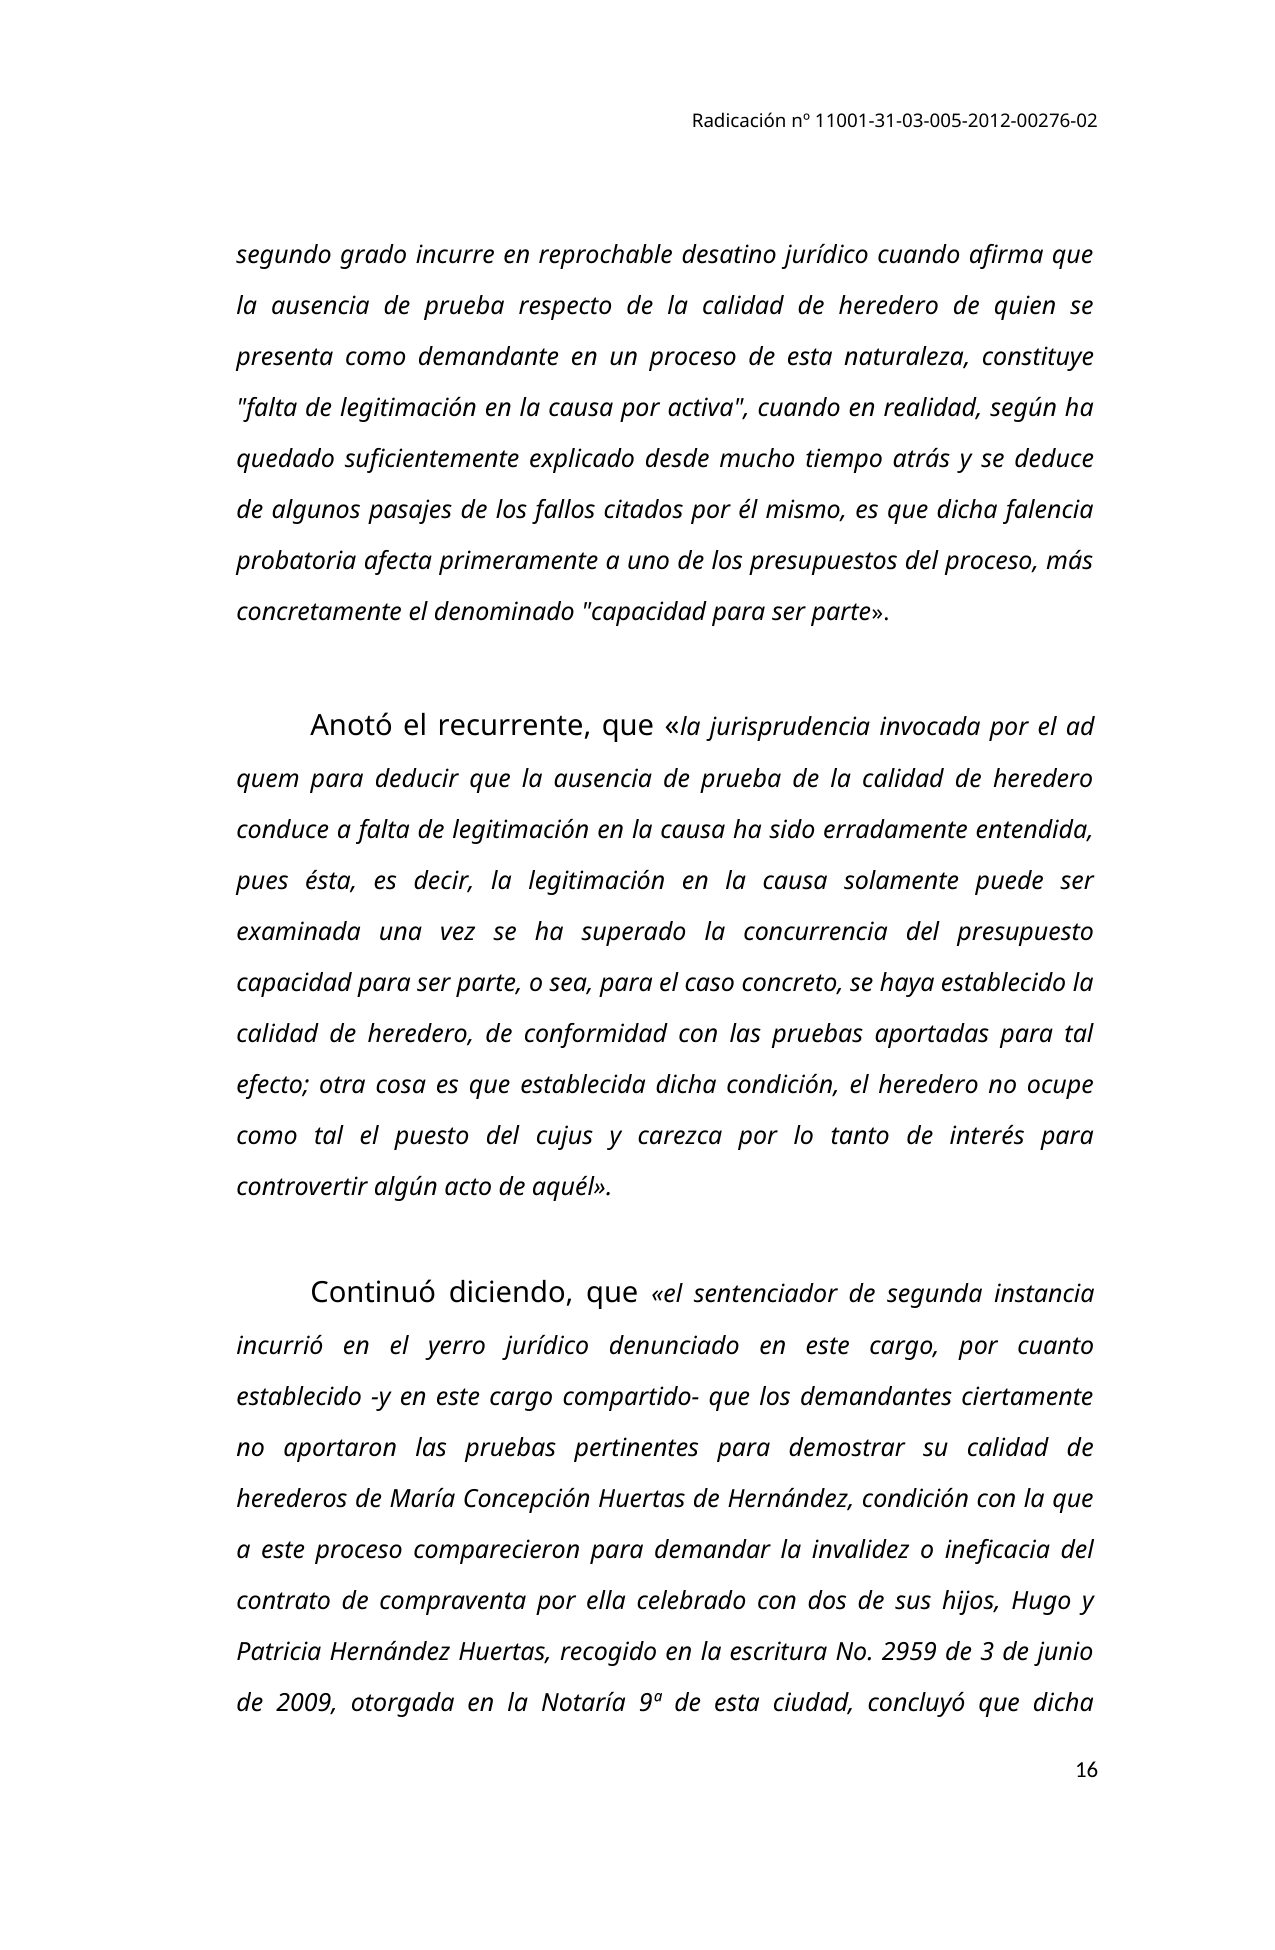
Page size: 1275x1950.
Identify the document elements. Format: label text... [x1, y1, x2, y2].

text Anotó el recurrente, que «la jurisprudencia invocada por el ad quem para deducir que la ausencia de prueba de la calidad de heredero conduce a falta de legitimación en la causa ha sido erradamente entendida, pues ésta, es decir, la legitimación en la causa solamente puede ser examinada una vez se ha superado la concurrencia del presupuesto capacidad para ser parte, o sea, para el caso concreto, se haya establecido la calidad de heredero, de conformidad con las pruebas aportadas para tal efecto; otra cosa es que establecida dicha condición, el heredero no ocupe como tal el puesto del cujus y carezca por lo tanto de interés para controvertir algún acto de aquél». [236, 704, 1098, 1203]
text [236, 236, 1098, 628]
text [236, 1271, 1098, 1719]
